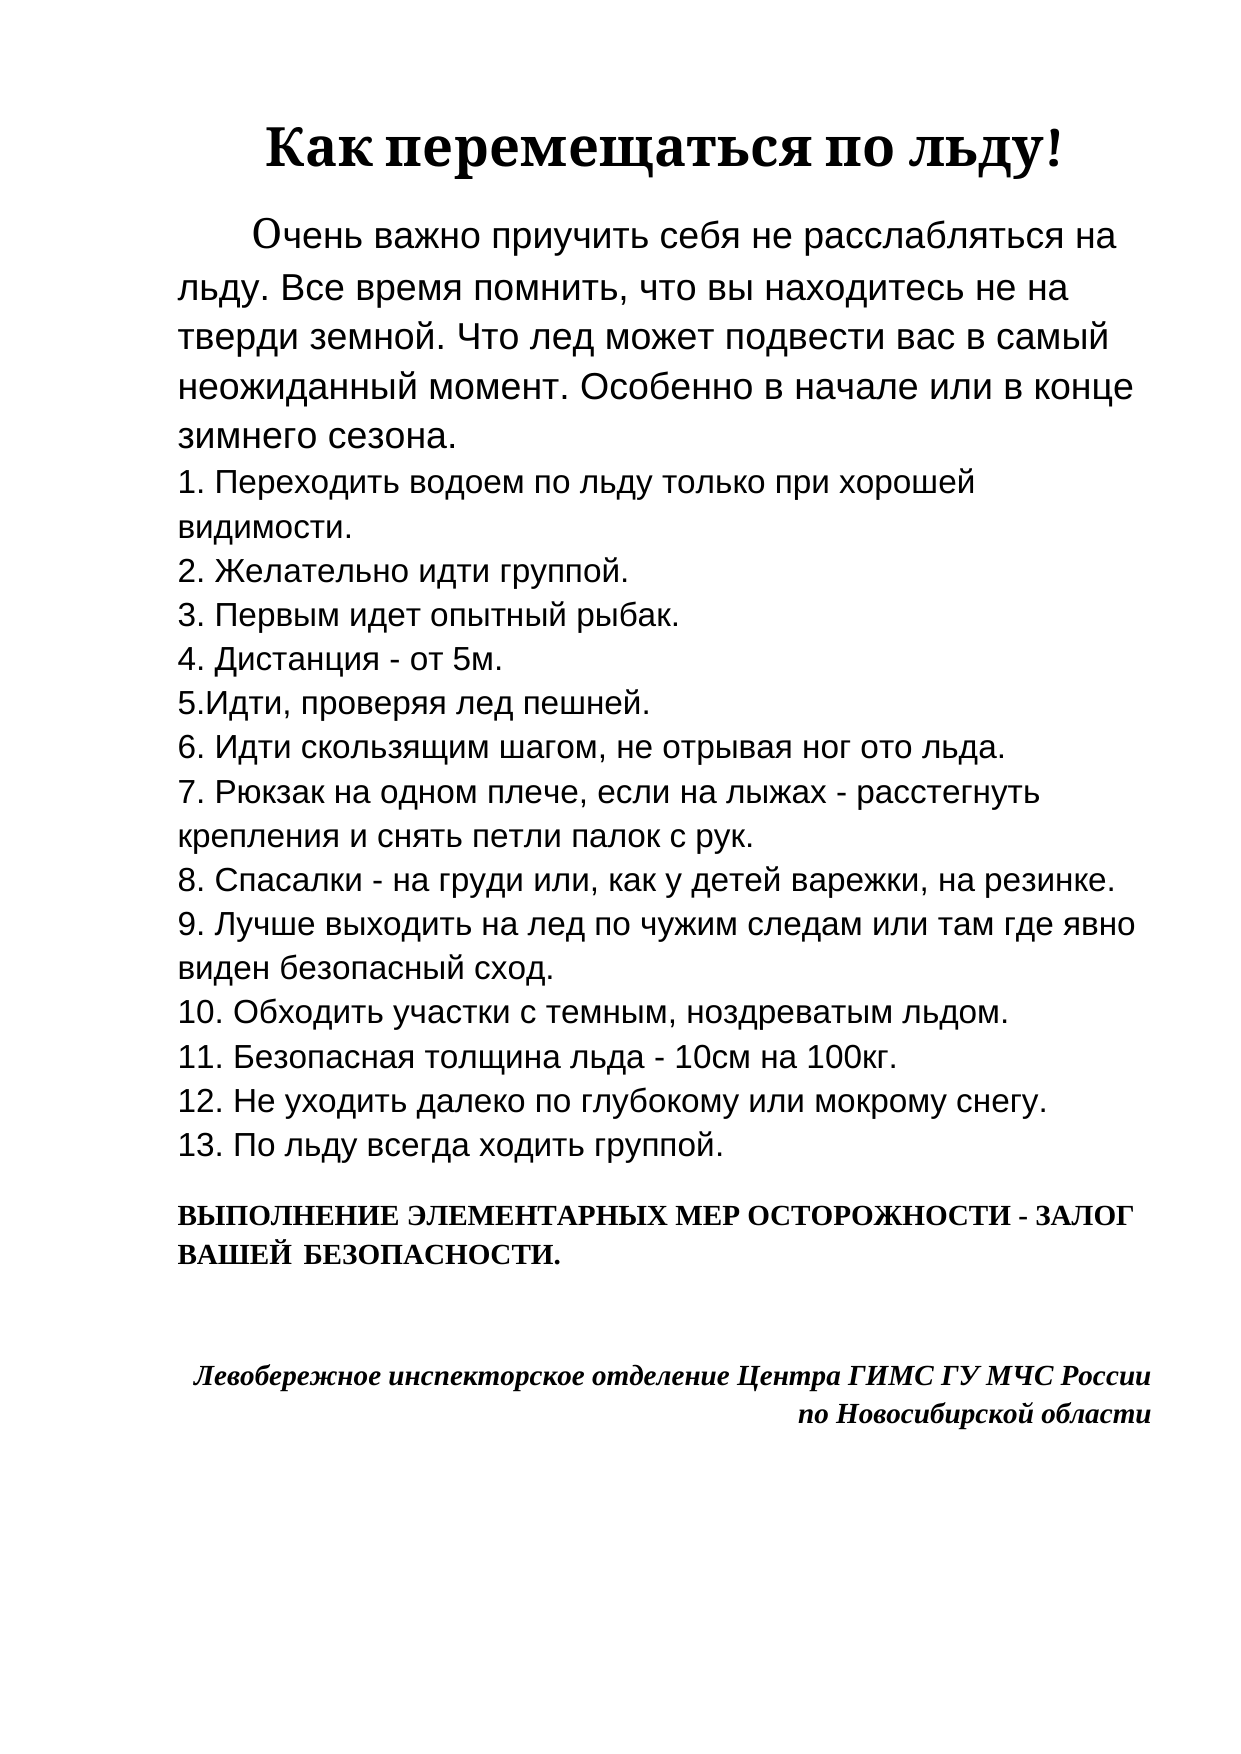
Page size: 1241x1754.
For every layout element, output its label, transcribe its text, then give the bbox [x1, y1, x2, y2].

text Левобережное инспекторское отделение Центра ГИМС ГУ МЧС России по Новосибирской области [177, 1358, 1152, 1430]
text Очень важно приучить себя не расслабляться на льду. Все время помнить, что вы находитесь не на тверди земной. Что лед может подвести вас в самый неожиданный момент. Особенно в начале или в конце зимнего сезона. 1. Переходить водоем по льду только при хорошей видимости. 2. Желательно идти группой. 3. Первым идет опытный рыбак. 4. Дистанция - от 5м. 5.Идти, проверяя лед пешней. 6. Идти скользящим шагом, не отрывая ног ото льда. 7. Рюкзак на одном плече, если на лыжах - расстегнуть крепления и снять петли палок с рук. 8. Спасалки - на груди или, как у детей варежки, на резинке. 9. Лучше выходить на лед по чужим следам или там где явно виден безопасный сход. 10. Обходить участки с темным, ноздреватым льдом. 11. Безопасная толщина льда - 10см на 100кг. 12. Не уходить далеко по глубокому или мокрому снегу. 13. По льду всегда ходить группой. [177, 211, 1152, 1163]
text Как перемещаться по льду! [177, 118, 1152, 180]
text ВЫПОЛНЕНИЕ ЭЛЕМЕНТАРНЫХ МЕР ОСТОРОЖНОСТИ - ЗАЛОГ ВАШЕЙ БЕЗОПАСНОСТИ. [177, 1198, 1152, 1270]
